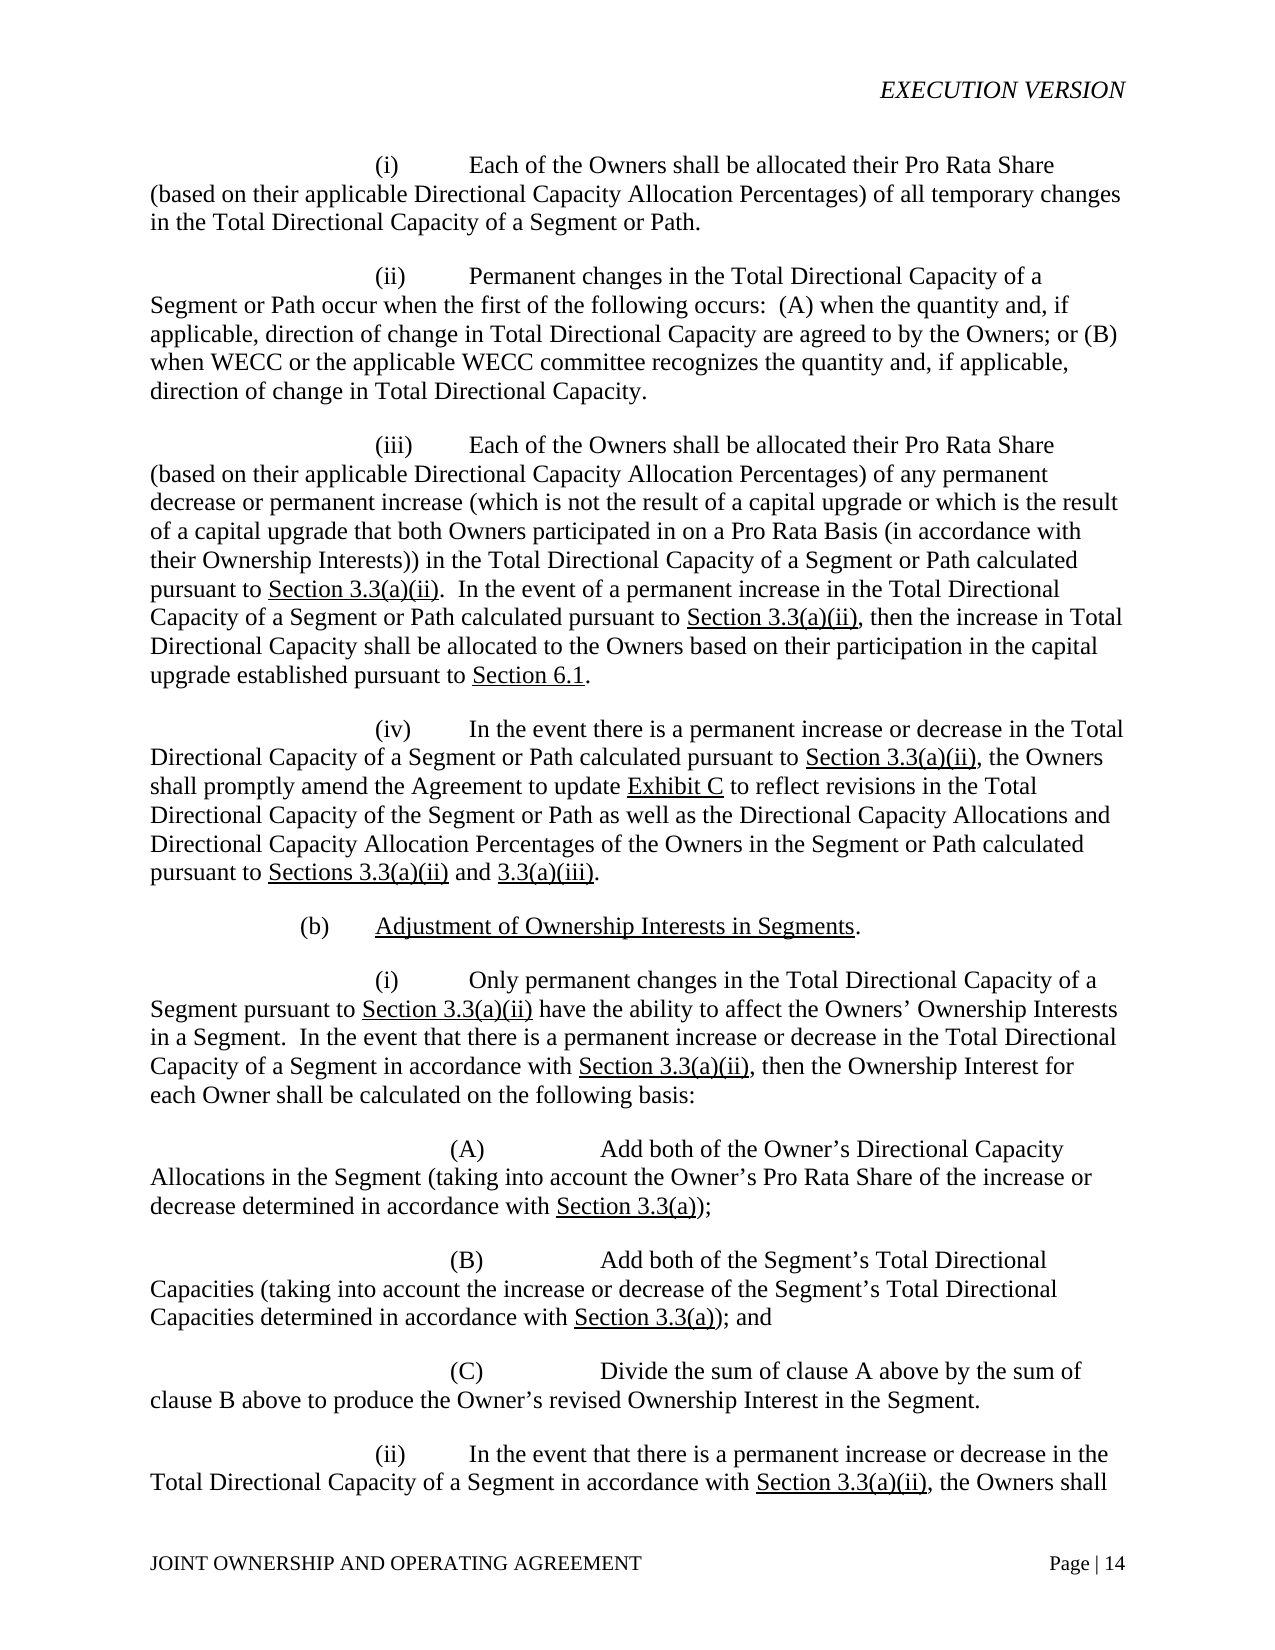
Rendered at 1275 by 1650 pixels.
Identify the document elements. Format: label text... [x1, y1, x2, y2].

subtitle Each of the Owners shall be allocated their Pro Rata Share (based on their applicable Directional Capacity Allocation Percentages) of all temporary changes in the Total Directional Capacity of a Segment or Path. [150, 150, 1125, 236]
subtitle In the event there is a permanent increase or decrease in the Total Directional Capacity of a Segment or Path calculated pursuant to Section 3.3(a)(ii), the Owners shall promptly amend the Agreement to update Exhibit C to reflect revisions in the Total Directional Capacity of the Segment or Path as well as the Directional Capacity Allocations and Directional Capacity Allocation Percentages of the Owners in the Segment or Path calculated pursuant to Sections 3.3(a)(ii) and 3.3(a)(iii). [150, 714, 1125, 886]
subtitle Adjustment of Ownership Interests in Segments. [150, 911, 1125, 940]
subtitle Divide the sum of clause A above by the sum of clause B above to produce the Owner’s revised Ownership Interest in the Segment. [150, 1356, 1125, 1414]
subtitle Permanent changes in the Total Directional Capacity of a Segment or Path occur when the first of the following occurs: (A) when the quantity and, if applicable, direction of change in Total Directional Capacity are agreed to by the Owners; or (B) when WECC or the applicable WECC committee recognizes the quantity and, if applicable, direction of change in Total Directional Capacity. [150, 261, 1125, 405]
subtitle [150, 1439, 1125, 1496]
subtitle Each of the Owners shall be allocated their Pro Rata Share (based on their applicable Directional Capacity Allocation Percentages) of any permanent decrease or permanent increase (which is not the result of a capital upgrade or which is the result of a capital upgrade that both Owners participated in on a Pro Rata Basis (in accordance with their Ownership Interests)) in the Total Directional Capacity of a Segment or Path calculated pursuant to Section 3.3(a)(ii). In the event of a permanent increase in the Total Directional Capacity of a Segment or Path calculated pursuant to Section 3.3(a)(ii), then the increase in Total Directional Capacity shall be allocated to the Owners based on their participation in the capital upgrade established pursuant to Section 6.1. [150, 430, 1125, 689]
subtitle Add both of the Owner’s Directional Capacity Allocations in the Segment (taking into account the Owner’s Pro Rata Share of the increase or decrease determined in accordance with Section 3.3(a)); [150, 1134, 1125, 1220]
subtitle Only permanent changes in the Total Directional Capacity of a Segment pursuant to Section 3.3(a)(ii) have the ability to affect the Owners’ Ownership Interests in a Segment. In the event that there is a permanent increase or decrease in the Total Directional Capacity of a Segment in accordance with Section 3.3(a)(ii), then the Ownership Interest for each Owner shall be calculated on the following basis: [150, 965, 1125, 1109]
subtitle Add both of the Segment’s Total Directional Capacities (taking into account the increase or decrease of the Segment’s Total Directional Capacities determined in accordance with Section 3.3(a)); and [150, 1245, 1125, 1331]
